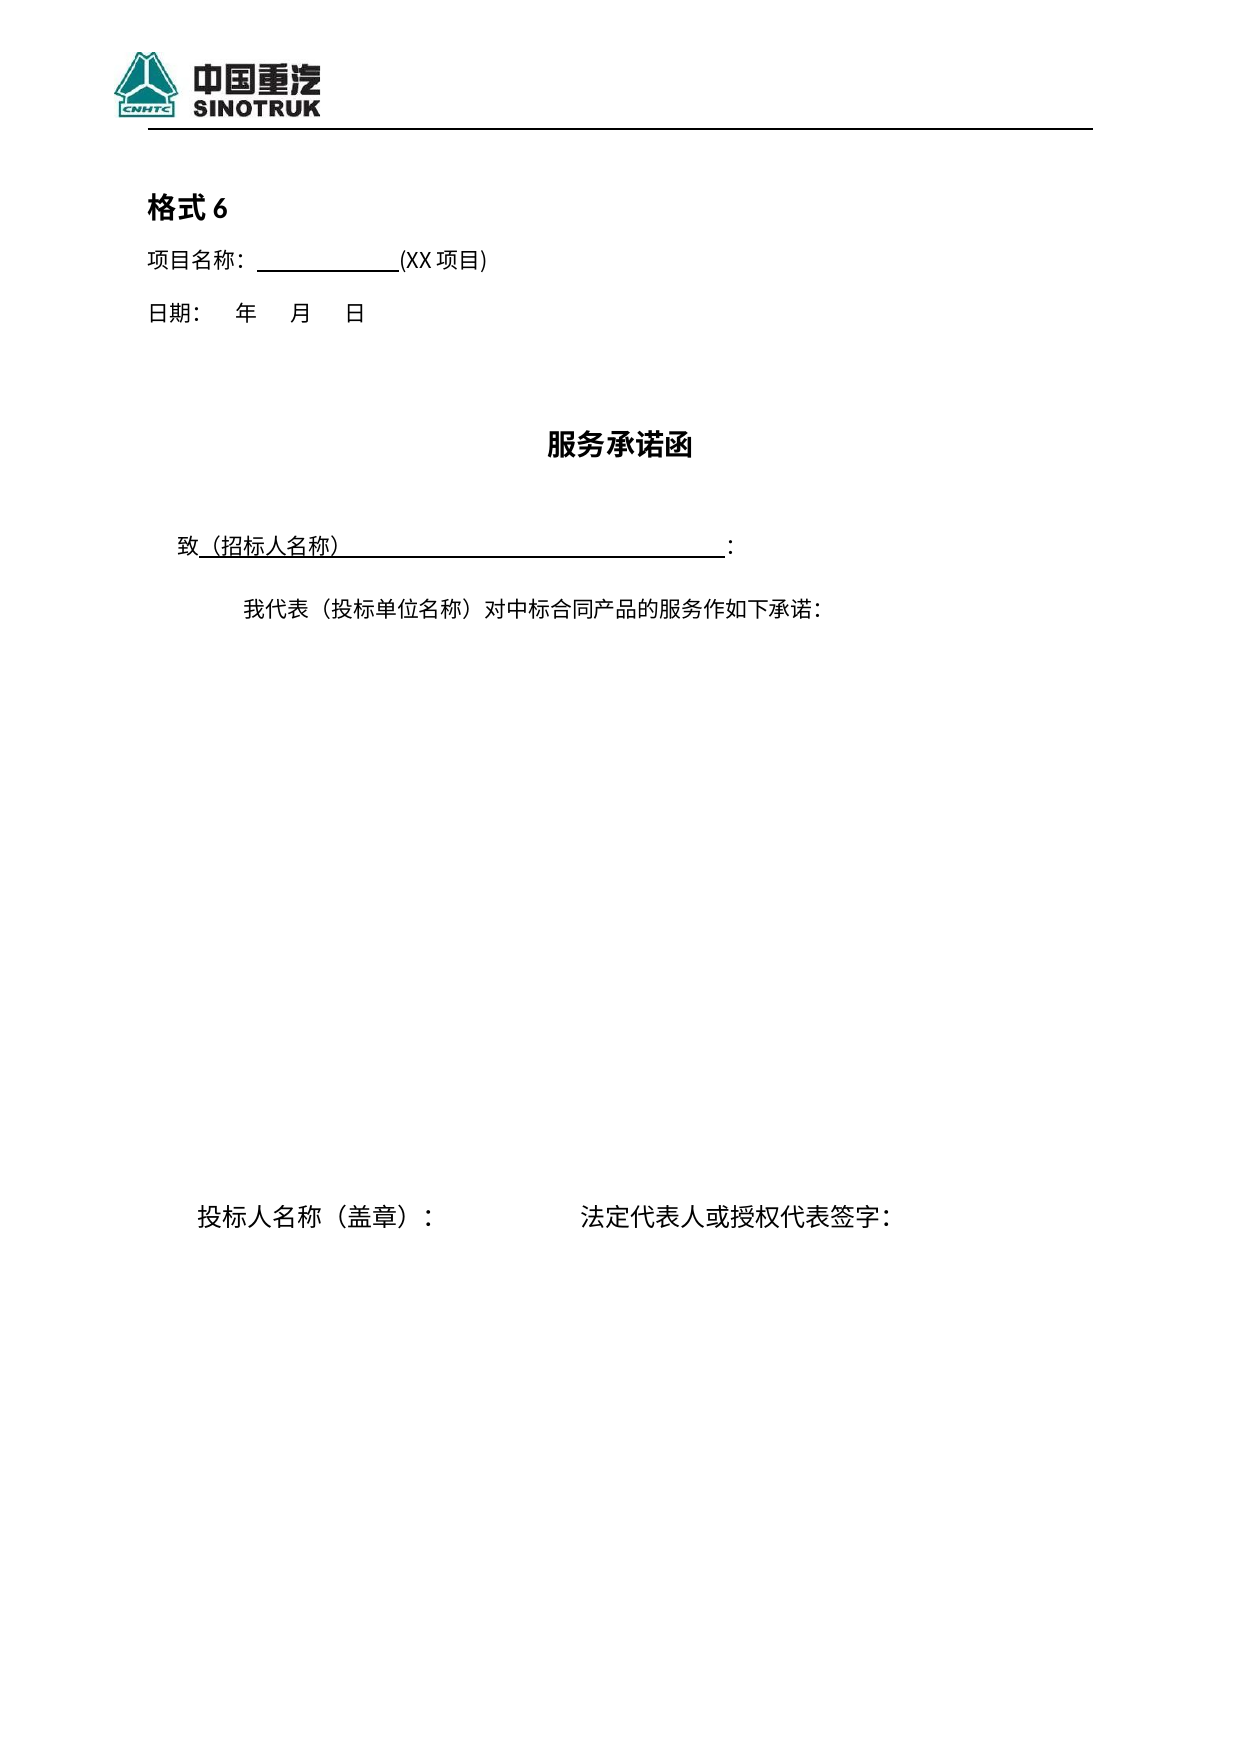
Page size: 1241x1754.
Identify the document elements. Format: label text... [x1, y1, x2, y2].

picture [113, 52, 321, 118]
table_header 致（招标人名称） ： 我代表（投标单位名称）对中标合同产品的服务作如下承诺： [177, 513, 1063, 1159]
text 服务承诺函 [86, 421, 1155, 463]
text 日期： 年 月 日 [148, 296, 1155, 328]
text 格式 6 [148, 184, 1155, 227]
subtitle 投标人名称（盖章）： 法定代表人或授权代表签字： [148, 1197, 1155, 1233]
text 项目名称： (XX项目) [146, 243, 492, 275]
